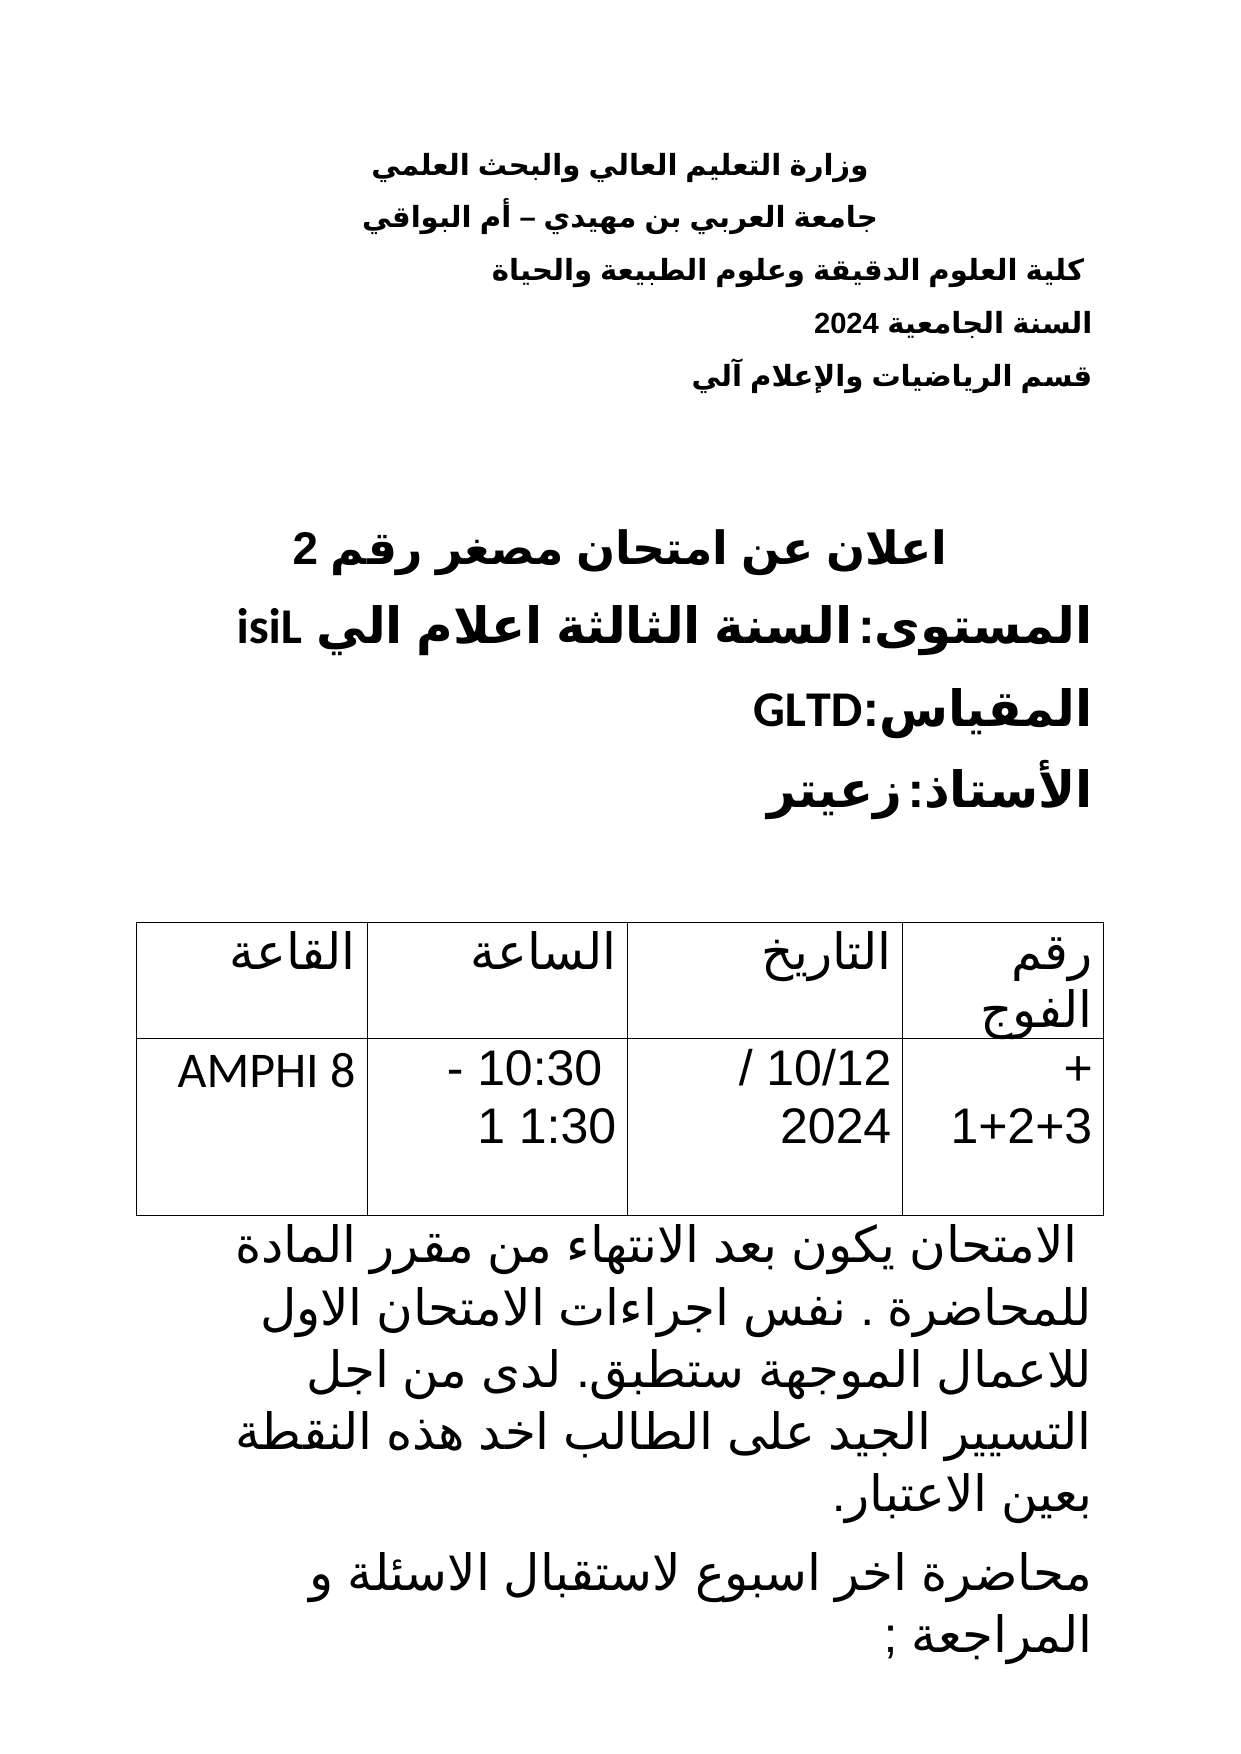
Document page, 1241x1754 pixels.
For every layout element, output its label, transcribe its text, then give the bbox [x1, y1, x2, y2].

text وزارة التعلیم العالي والبحث العلمي [148, 148, 1093, 181]
text قسم الریاضیات والإعلام آلي [148, 359, 1093, 392]
text السنة الجامعیة 2024 [148, 306, 1093, 339]
text المقياس:GLTD [148, 678, 1093, 739]
table_header القاعة [137, 923, 367, 1038]
text محاضرة اخر اسبوع لاستقبال الاسئلة و المراجعة ; [148, 1543, 1093, 1662]
text اعلان عن امتحان مصغر رقم 2 [148, 522, 1093, 574]
text المستوى: السنة الثالثة اعلام الي isiL [148, 595, 1093, 656]
text الامتحان يكون بعد الانتهاء من مقرر المادة للمحاضرة . نفس اجراءات الامتحان الاول للاعمال الموجهة ستطبق. لدى من اجل التسيير الجيد على الطالب اخد هذه النقطة بعين الاعتبار. [148, 1216, 1093, 1522]
table_cell 10/12 /2024 [628, 1039, 902, 1215]
table_header التاريخ [628, 923, 902, 1038]
table_cell + 1+2+3 [903, 1039, 1103, 1215]
table_cell 10:30 - 1:30 1 [368, 1039, 627, 1215]
text جامعة العربي بن مھیدي – أم البواقي [148, 200, 1093, 234]
text الأستاذ: زعيتر [148, 760, 1093, 818]
table_header رقم الفوج [903, 923, 1103, 1038]
table_cell AMPHI 8 [137, 1039, 367, 1215]
table_header الساعة [368, 923, 627, 1038]
text كلیة العلوم الدقیقة وعلوم الطبیعة والحیاة [148, 253, 1093, 287]
